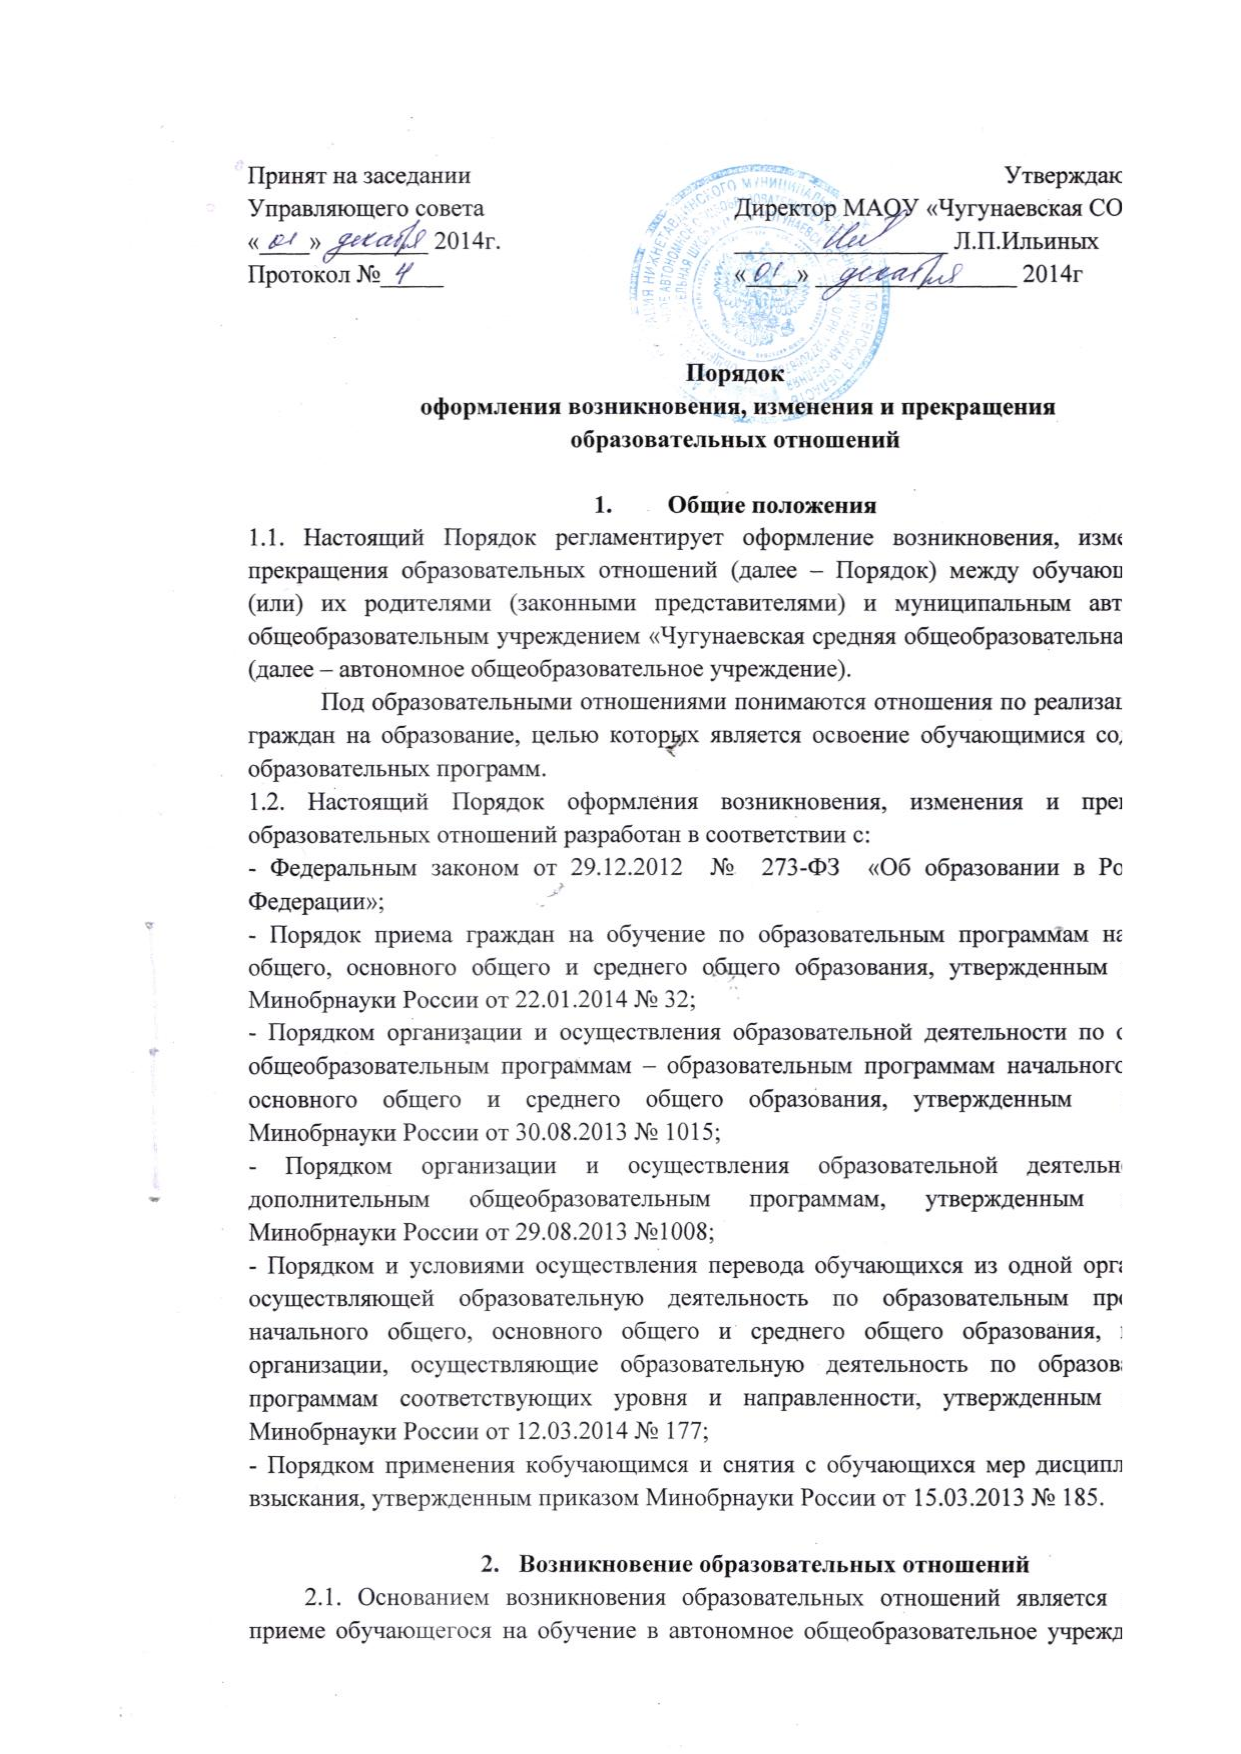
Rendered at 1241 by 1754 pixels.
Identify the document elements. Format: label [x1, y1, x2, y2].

picture [118, 105, 1123, 1754]
